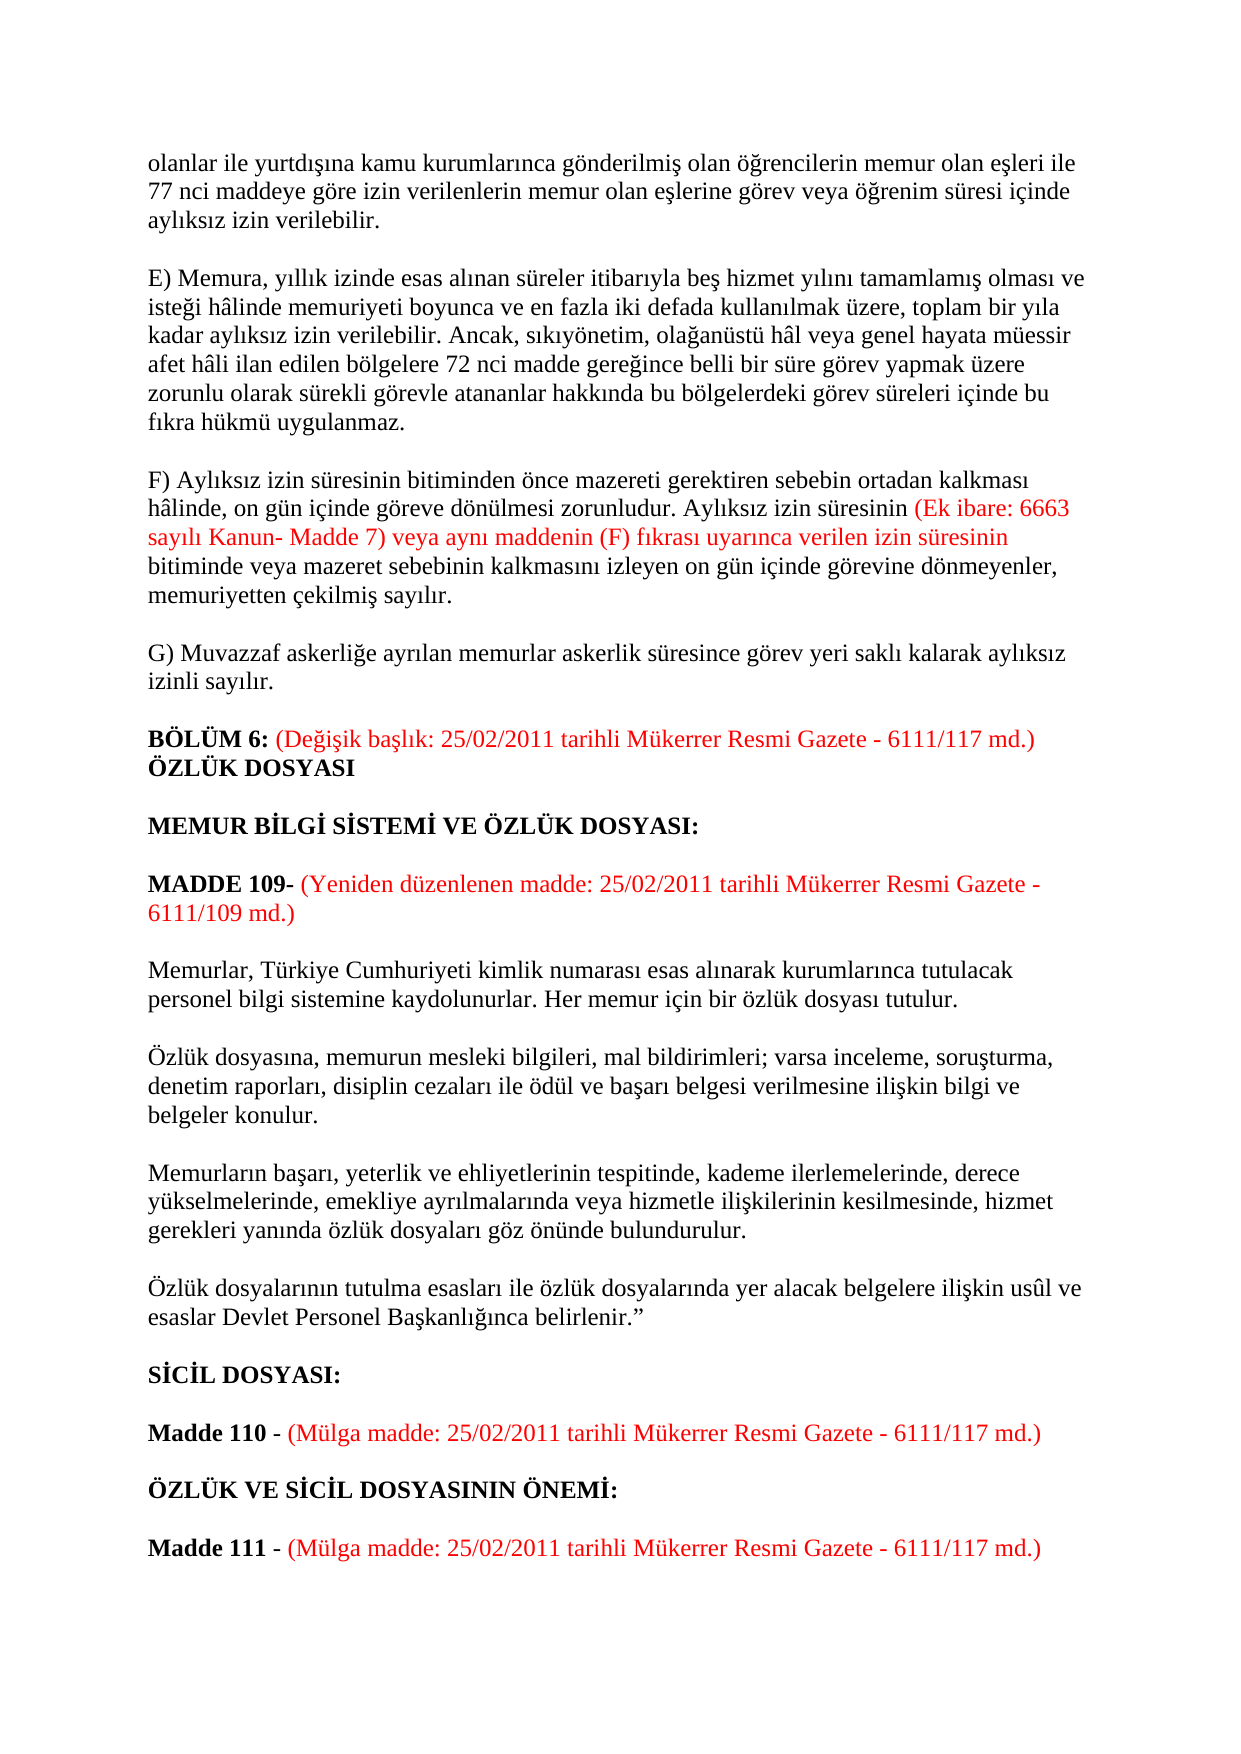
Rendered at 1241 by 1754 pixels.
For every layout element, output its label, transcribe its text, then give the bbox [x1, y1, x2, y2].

text Özlük dosyasına, memurun mesleki bilgileri, mal bildirimleri; varsa inceleme, soruşturma, denetim raporları, disiplin cezaları ile ödül ve başarı belgesi verilmesine ilişkin bilgi ve belgeler konulur. [148, 1042, 1093, 1128]
text MADDE 109- (Yeniden düzenlenen madde: 25/02/2011 tarihli Mükerrer Resmi Gazete - 6111/109 md.) [148, 869, 1093, 926]
text Madde 111 - (Mülga madde: 25/02/2011 tarihli Mükerrer Resmi Gazete - 6111/117 md.) [148, 1533, 1093, 1562]
text Özlük dosyalarının tutulma esasları ile özlük dosyalarında yer alacak belgelere ilişkin usûl ve esaslar Devlet Personel Başkanlığınca belirlenir.” [148, 1273, 1093, 1331]
text G) Muvazzaf askerliğe ayrılan memurlar askerlik süresince görev yeri saklı kalarak aylıksız izinli sayılır. [148, 638, 1093, 695]
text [148, 148, 1093, 234]
text Memurların başarı, yeterlik ve ehliyetlerinin tespitinde, kademe ilerlemelerinde, derece yükselmelerinde, emekliye ayrılmalarında veya hizmetle ilişkilerinin kesilmesinde, hizmet gerekleri yanında özlük dosyaları göz önünde bulundurulur. [148, 1158, 1093, 1244]
text E) Memura, yıllık izinde esas alınan süreler itibarıyla beş hizmet yılını tamamlamış olması ve isteği hâlinde memuriyeti boyunca ve en fazla iki defada kullanılmak üzere, toplam bir yıla kadar aylıksız izin verilebilir. Ancak, sıkıyönetim, olağanüstü hâl veya genel hayata müessir afet hâli ilan edilen bölgelere 72 nci madde gereğince belli bir süre görev yapmak üzere zorunlu olarak sürekli görevle atananlar hakkında bu bölgelerdeki görev süreleri içinde bu fıkra hükmü uygulanmaz. [148, 263, 1093, 436]
text Madde 110 - (Mülga madde: 25/02/2011 tarihli Mükerrer Resmi Gazete - 6111/117 md.) [148, 1418, 1093, 1446]
text SİCİL DOSYASI: [148, 1360, 1093, 1388]
text Memurlar, Türkiye Cumhuriyeti kimlik numarası esas alınarak kurumlarınca tutulacak personel bilgi sistemine kaydolunurlar. Her memur için bir özlük dosyası tutulur. [148, 956, 1093, 1013]
text ÖZLÜK VE SİCİL DOSYASININ ÖNEMİ: [148, 1476, 1093, 1504]
text BÖLÜM 6: (Değişik başlık: 25/02/2011 tarihli Mükerrer Resmi Gazete - 6111/117 md.) ÖZLÜK DOSYASI [148, 724, 1093, 782]
text F) Aylıksız izin süresinin bitiminden önce mazereti gerektiren sebebin ortadan kalkması hâlinde, on gün içinde göreve dönülmesi zorunludur. Aylıksız izin süresinin (Ek ibare: 6663 sayılı Kanun- Madde 7) veya aynı maddenin (F) fıkrası uyarınca verilen izin süresinin bitiminde veya mazeret sebebinin kalkmasını izleyen on gün içinde görevine dönmeyenler, memuriyetten çekilmiş sayılır. [148, 465, 1093, 608]
text MEMUR BİLGİ SİSTEMİ VE ÖZLÜK DOSYASI: [148, 811, 1093, 840]
